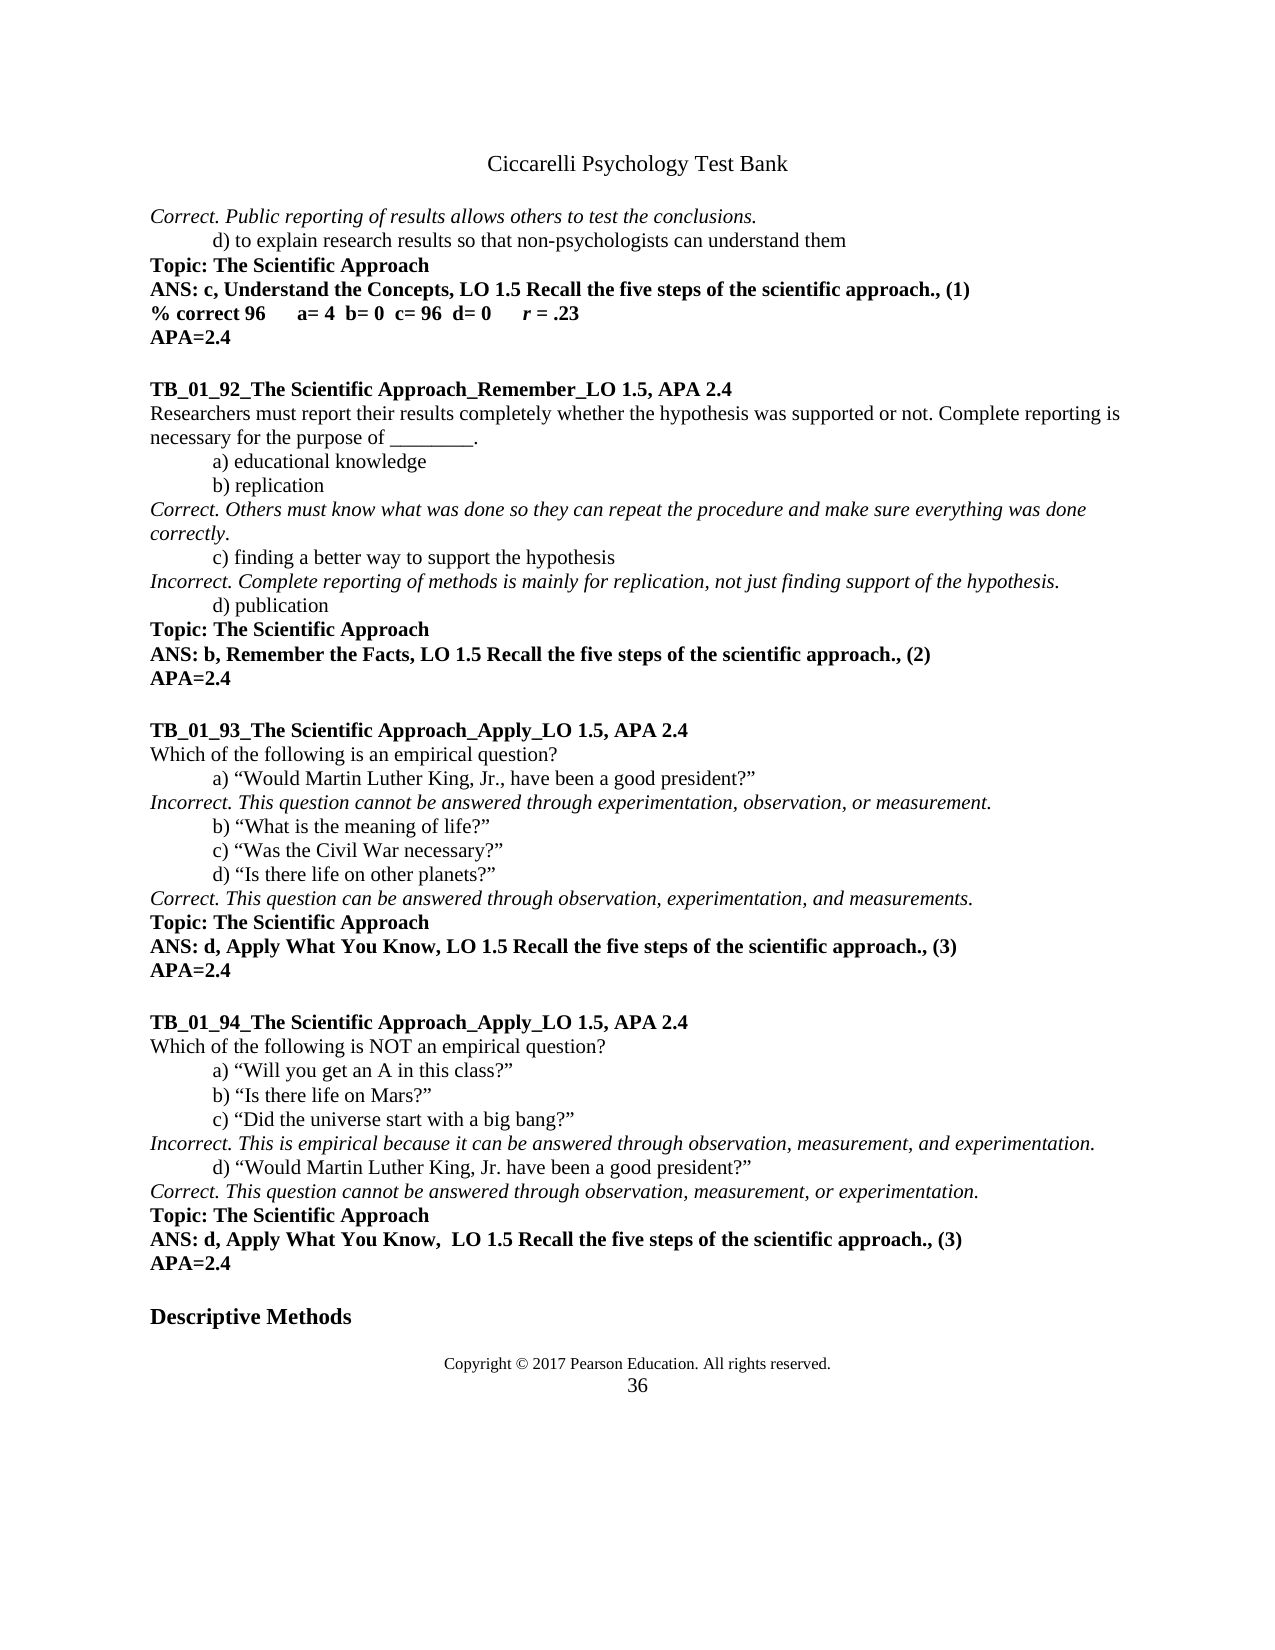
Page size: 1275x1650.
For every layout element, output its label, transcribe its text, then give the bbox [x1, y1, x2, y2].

text d) publication [150, 593, 1125, 617]
text Topic: The Scientific Approach ANS: b, Remember the Facts, LO 1.5 Recall the five steps of the scientific approach., (2) [150, 617, 1125, 666]
text Researchers must report their results completely whether the hypothesis was supported or not. Complete reporting is necessary for the purpose of ________. [150, 401, 1125, 449]
text APA=2.4 [150, 958, 1125, 982]
text d) to explain research results so that non-psychologists can understand them [150, 228, 1125, 252]
text TB_01_94_The Scientific Approach_Apply_LO 1.5, APA 2.4 [150, 1010, 1125, 1034]
text a) “Would Martin Luther King, Jr., have been a good president?” [150, 766, 1125, 790]
text b) “What is the meaning of life?” [150, 814, 1125, 838]
text c) “Did the universe start with a big bang?” [150, 1107, 1125, 1131]
text b) “Is there life on Mars?” [150, 1082, 1125, 1107]
text Incorrect. This is empirical because it can be answered through observation, measurement, and experimentation. [150, 1131, 1125, 1155]
text APA=2.4 [150, 666, 1125, 689]
text APA=2.4 [150, 325, 1125, 349]
text Topic: The Scientific Approach ANS: d, Apply What You Know, LO 1.5 Recall the five steps of the scientific approach., (3) [150, 910, 1125, 958]
text Correct. Others must know what was done so they can repeat the procedure and make sure everything was done correctly. [150, 497, 1125, 545]
text Topic: The Scientific Approach ANS: c, Understand the Concepts, LO 1.5 Recall the five steps of the scientific approach., (1) [150, 252, 1125, 301]
text TB_01_93_The Scientific Approach_Apply_LO 1.5, APA 2.4 [150, 718, 1125, 742]
text Topic: The Scientific Approach ANS: d, Apply What You Know, LO 1.5 Recall the five steps of the scientific approach., (3) [150, 1203, 1125, 1251]
text Correct. This question cannot be answered through observation, measurement, or experimentation. [150, 1179, 1125, 1203]
text d) “Would Martin Luther King, Jr. have been a good president?” [150, 1155, 1125, 1179]
text Descriptive Methods [150, 1303, 1125, 1329]
text Correct. This question can be answered through observation, experimentation, and measurements. [150, 886, 1125, 910]
text Incorrect. This question cannot be answered through experimentation, observation, or measurement. [150, 790, 1125, 814]
text APA=2.4 [150, 1251, 1125, 1275]
text a) educational knowledge [150, 449, 1125, 473]
text c) finding a better way to support the hypothesis [150, 545, 1125, 569]
text Correct. Public reporting of results allows others to test the conclusions. [150, 204, 1125, 228]
text c) “Was the Civil War necessary?” [150, 838, 1125, 862]
text b) replication [150, 473, 1125, 497]
text Incorrect. Complete reporting of methods is mainly for replication, not just finding support of the hypothesis. [150, 569, 1125, 593]
text TB_01_92_The Scientific Approach_Remember_LO 1.5, APA 2.4 [150, 377, 1125, 401]
text % correct 96 a= 4 b= 0 c= 96 d= 0 r = .23 [150, 301, 1125, 325]
text a) “Will you get an A in this class?” [150, 1058, 1125, 1082]
text d) “Is there life on other planets?” [150, 862, 1125, 886]
text Which of the following is NOT an empirical question? [150, 1034, 1125, 1058]
text Which of the following is an empirical question? [150, 742, 1125, 766]
